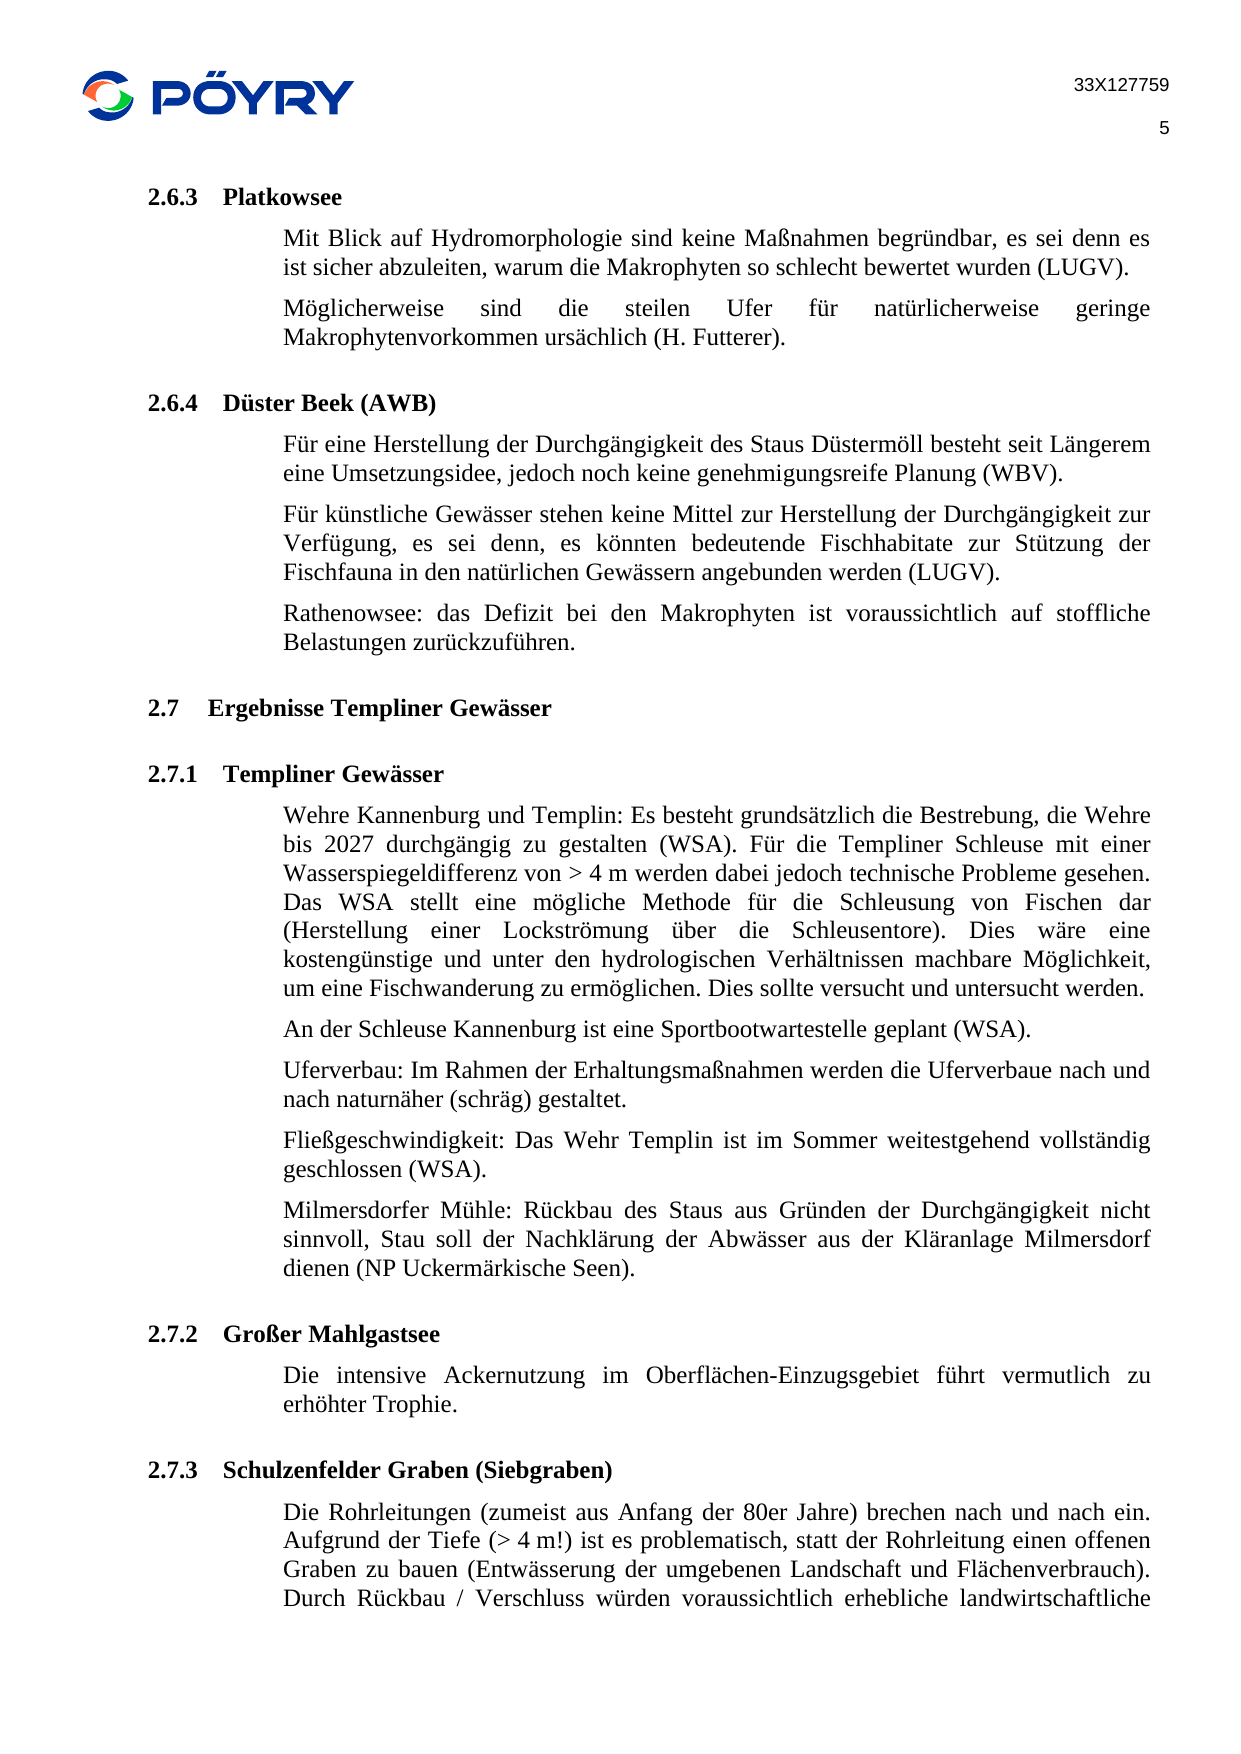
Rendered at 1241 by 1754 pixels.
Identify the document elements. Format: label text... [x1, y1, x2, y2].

subtitle Großer Mahlgastsee [148, 1319, 1152, 1348]
subtitle Ergebnisse Templiner Gewässer [148, 693, 1152, 722]
text Für künstliche Gewässer stehen keine Mittel zur Herstellung der Durchgängigkeit zur Verfügung, es sei denn, es könnten bedeutende Fischhabitate zur Stützung der Fischfauna in den natürlichen Gewässern angebunden werden (LUGV). [283, 499, 1152, 585]
text Für eine Herstellung der Durchgängigkeit des Staus Düstermöll besteht seit Längerem eine Umsetzungsidee, jedoch noch keine genehmigungsreife Planung (WBV). [283, 429, 1152, 487]
subtitle Schulzenfelder Graben (Siebgraben) [148, 1455, 1152, 1484]
text Uferverbau: Im Rahmen der Erhaltungsmaßnahmen werden die Uferverbaue nach und nach naturnäher (schräg) gestaltet. [283, 1055, 1152, 1113]
text An der Schleuse Kannenburg ist eine Sportbootwartestelle geplant (WSA). [283, 1014, 1152, 1043]
text Mit Blick auf Hydromorphologie sind keine Maßnahmen begründbar, es sei denn es ist sicher abzuleiten, warum die Makrophyten so schlecht bewertet wurden (LUGV). [283, 223, 1152, 280]
text Milmersdorfer Mühle: Rückbau des Staus aus Gründen der Durchgängigkeit nicht sinnvoll, Stau soll der Nachklärung der Abwässer aus der Kläranlage Milmersdorf dienen (NP Uckermärkische Seen). [283, 1195, 1152, 1282]
text Möglicherweise sind die steilen Ufer für natürlicherweise geringe Makrophytenvorkommen ursächlich (H. Futterer). [283, 293, 1152, 350]
text Rathenowsee: das Defizit bei den Makrophyten ist voraussichtlich auf stoffliche Belastungen zurückzuführen. [283, 598, 1152, 655]
subtitle Platkowsee [148, 182, 1152, 210]
text Fließgeschwindigkeit: Das Wehr Templin ist im Sommer weitestgehend vollständig geschlossen (WSA). [283, 1125, 1152, 1183]
subtitle Düster Beek (AWB) [148, 388, 1152, 417]
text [283, 1497, 1152, 1612]
text Die intensive Ackernutzung im Oberflächen-Einzugsgebiet führt vermutlich zu erhöhter Trophie. [283, 1360, 1152, 1418]
subtitle Templiner Gewässer [148, 759, 1152, 788]
text Wehre Kannenburg und Templin: Es besteht grundsätzlich die Bestrebung, die Wehre bis 2027 durchgängig zu gestalten (WSA). Für die Templiner Schleuse mit einer Wasserspiegeldifferenz von > 4 m werden dabei jedoch technische Probleme gesehen. Das WSA stellt eine mögliche Methode für die Schleusung von Fischen dar (Herstellung einer Lockströmung über die Schleusentore). Dies wäre eine kostengünstige und unter den hydrologischen Verhältnissen machbare Möglichkeit, um eine Fischwanderung zu ermöglichen. Dies sollte versucht und untersucht werden. [283, 800, 1152, 1002]
